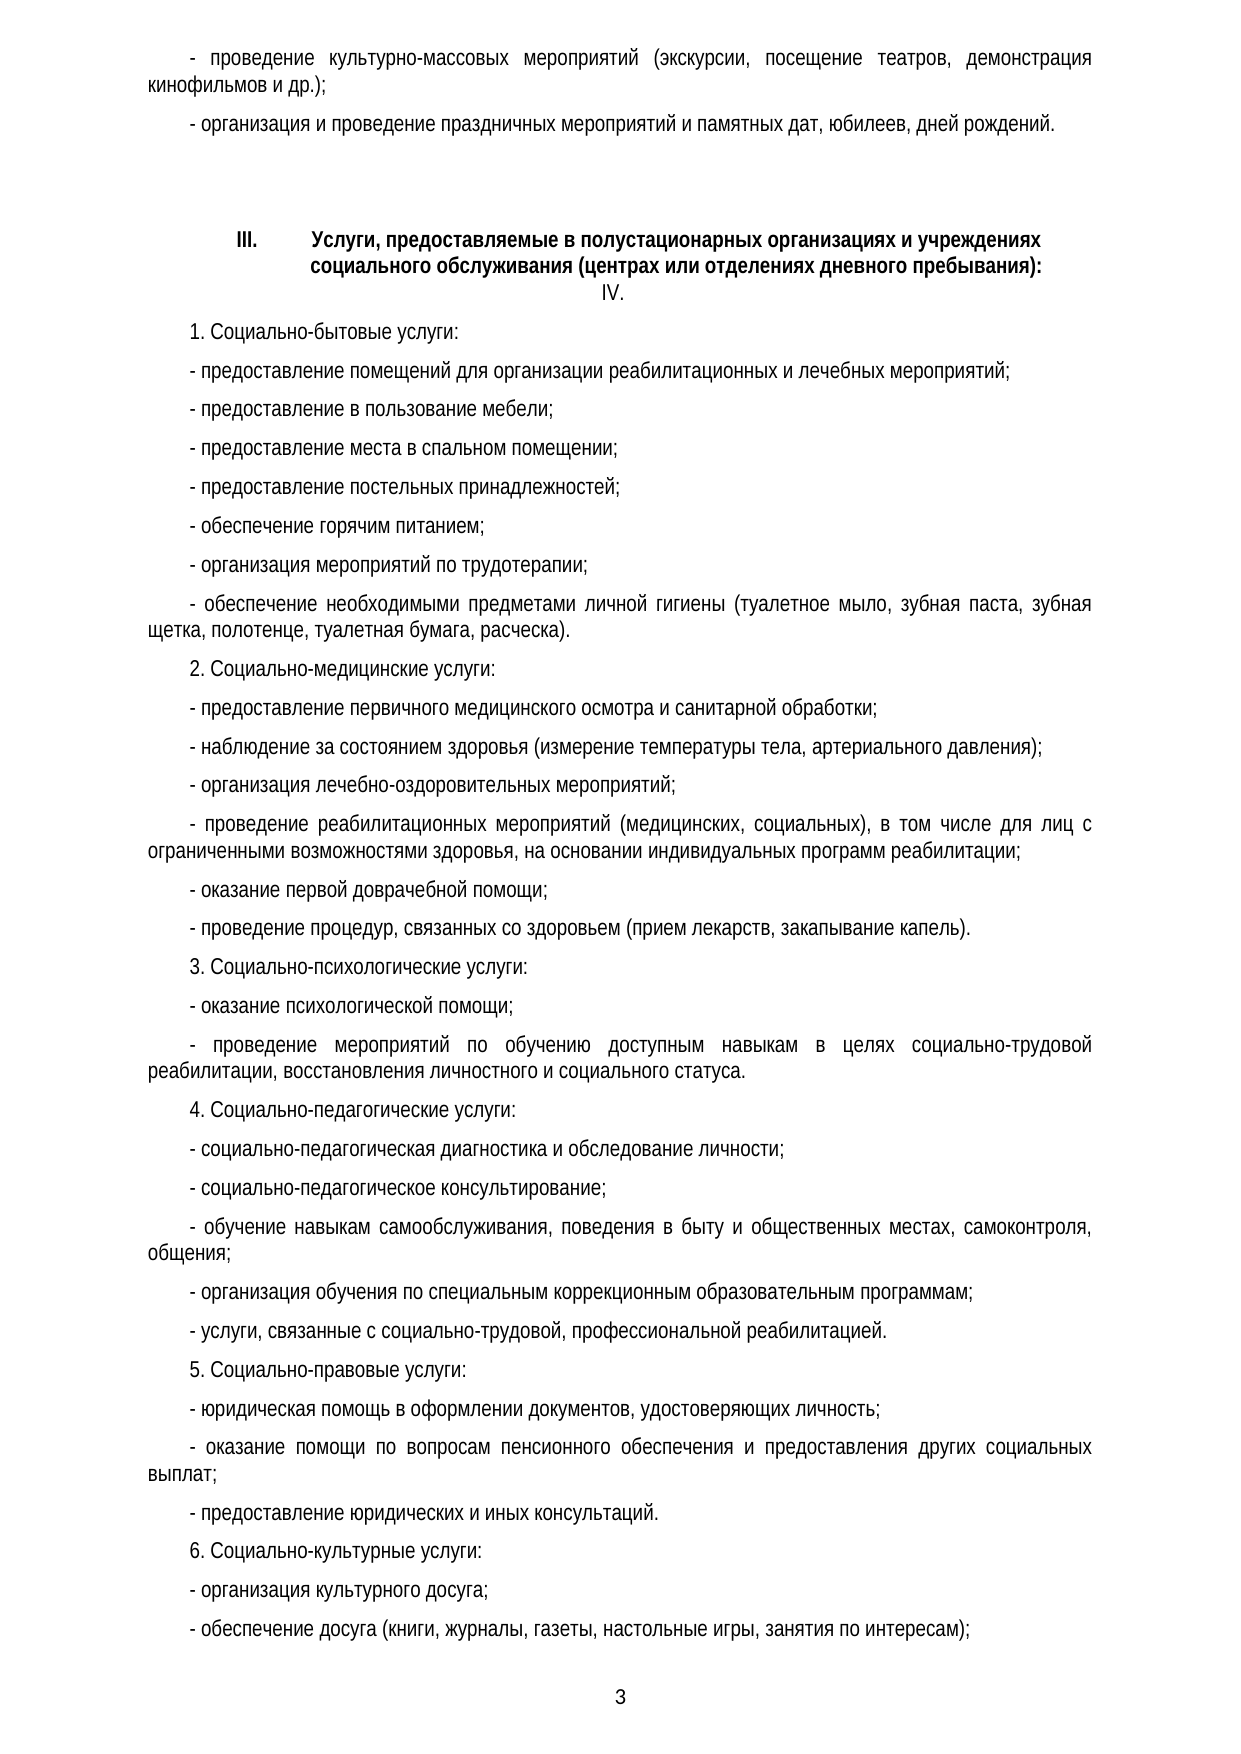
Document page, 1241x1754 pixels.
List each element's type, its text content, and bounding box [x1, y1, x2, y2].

text - оказание первой доврачебной помощи; [148, 876, 1093, 902]
text - проведение мероприятий по обучению доступным навыкам в целях социально-трудовой реабилитации, восстановления личностного и социального статуса. [148, 1031, 1093, 1084]
text - предоставление места в спальном помещении; [148, 434, 1093, 461]
text - предоставление юридических и иных консультаций. [148, 1498, 1093, 1525]
text - предоставление постельных принадлежностей; [148, 473, 1093, 499]
text 3. Социально-психологические услуги: [148, 953, 1093, 979]
text - проведение процедур, связанных со здоровьем (прием лекарств, закапывание капель). [148, 914, 1093, 941]
text - проведение культурно-массовых мероприятий (экскурсии, посещение театров, демонстрация кинофильмов и др.); [148, 44, 1093, 97]
text - обеспечение необходимыми предметами личной гигиены (туалетное мыло, зубная паста, зубная щетка, полотенце, туалетная бумага, расческа). [148, 590, 1093, 642]
text - организация обучения по специальным коррекционным образовательным программам; [148, 1278, 1093, 1304]
text 5. Социально-правовые услуги: [148, 1356, 1093, 1382]
text - предоставление помещений для организации реабилитационных и лечебных мероприятий; [148, 357, 1093, 383]
text - оказание помощи по вопросам пенсионного обеспечения и предоставления других социальных выплат; [148, 1433, 1093, 1486]
text - организация и проведение праздничных мероприятий и памятных дат, юбилеев, дней рождений. [148, 109, 1093, 136]
text - проведение реабилитационных мероприятий (медицинских, социальных), в том числе для лиц с ограниченными возможностями здоровья, на основании индивидуальных программ реабилитации; [148, 810, 1093, 863]
text - организация лечебно-оздоровительных мероприятий; [148, 771, 1093, 798]
text - обеспечение горячим питанием; [148, 512, 1093, 538]
text 4. Социально-педагогические услуги: [148, 1096, 1093, 1122]
text - предоставление первичного медицинского осмотра и санитарной обработки; [148, 694, 1093, 720]
text - обеспечение досуга (книги, журналы, газеты, настольные игры, занятия по интересам); [148, 1615, 1093, 1641]
text - социально-педагогическая диагностика и обследование личности; [148, 1135, 1093, 1161]
text 6. Социально-культурные услуги: [148, 1537, 1093, 1564]
text - оказание психологической помощи; [148, 992, 1093, 1018]
text - предоставление в пользование мебели; [148, 395, 1093, 422]
text - социально-педагогическое консультирование; [148, 1174, 1093, 1200]
text - организация мероприятий по трудотерапии; [148, 551, 1093, 577]
list Услуги, предоставляемые в полустационарных организациях и учреждениях социального обслуживания (центрах или отделениях дневного пребывания): [185, 226, 1093, 279]
text - услуги, связанные с социально-трудовой, профессиональной реабилитацией. [148, 1317, 1093, 1343]
text - наблюдение за состоянием здоровья (измерение температуры тела, артериального давления); [148, 733, 1093, 759]
text - организация культурного досуга; [148, 1576, 1093, 1603]
text 2. Социально-медицинские услуги: [148, 655, 1093, 681]
text - юридическая помощь в оформлении документов, удостоверяющих личность; [148, 1394, 1093, 1421]
text - обучение навыкам самообслуживания, поведения в быту и общественных местах, самоконтроля, общения; [148, 1213, 1093, 1265]
text 1. Социально-бытовые услуги: [148, 318, 1093, 344]
